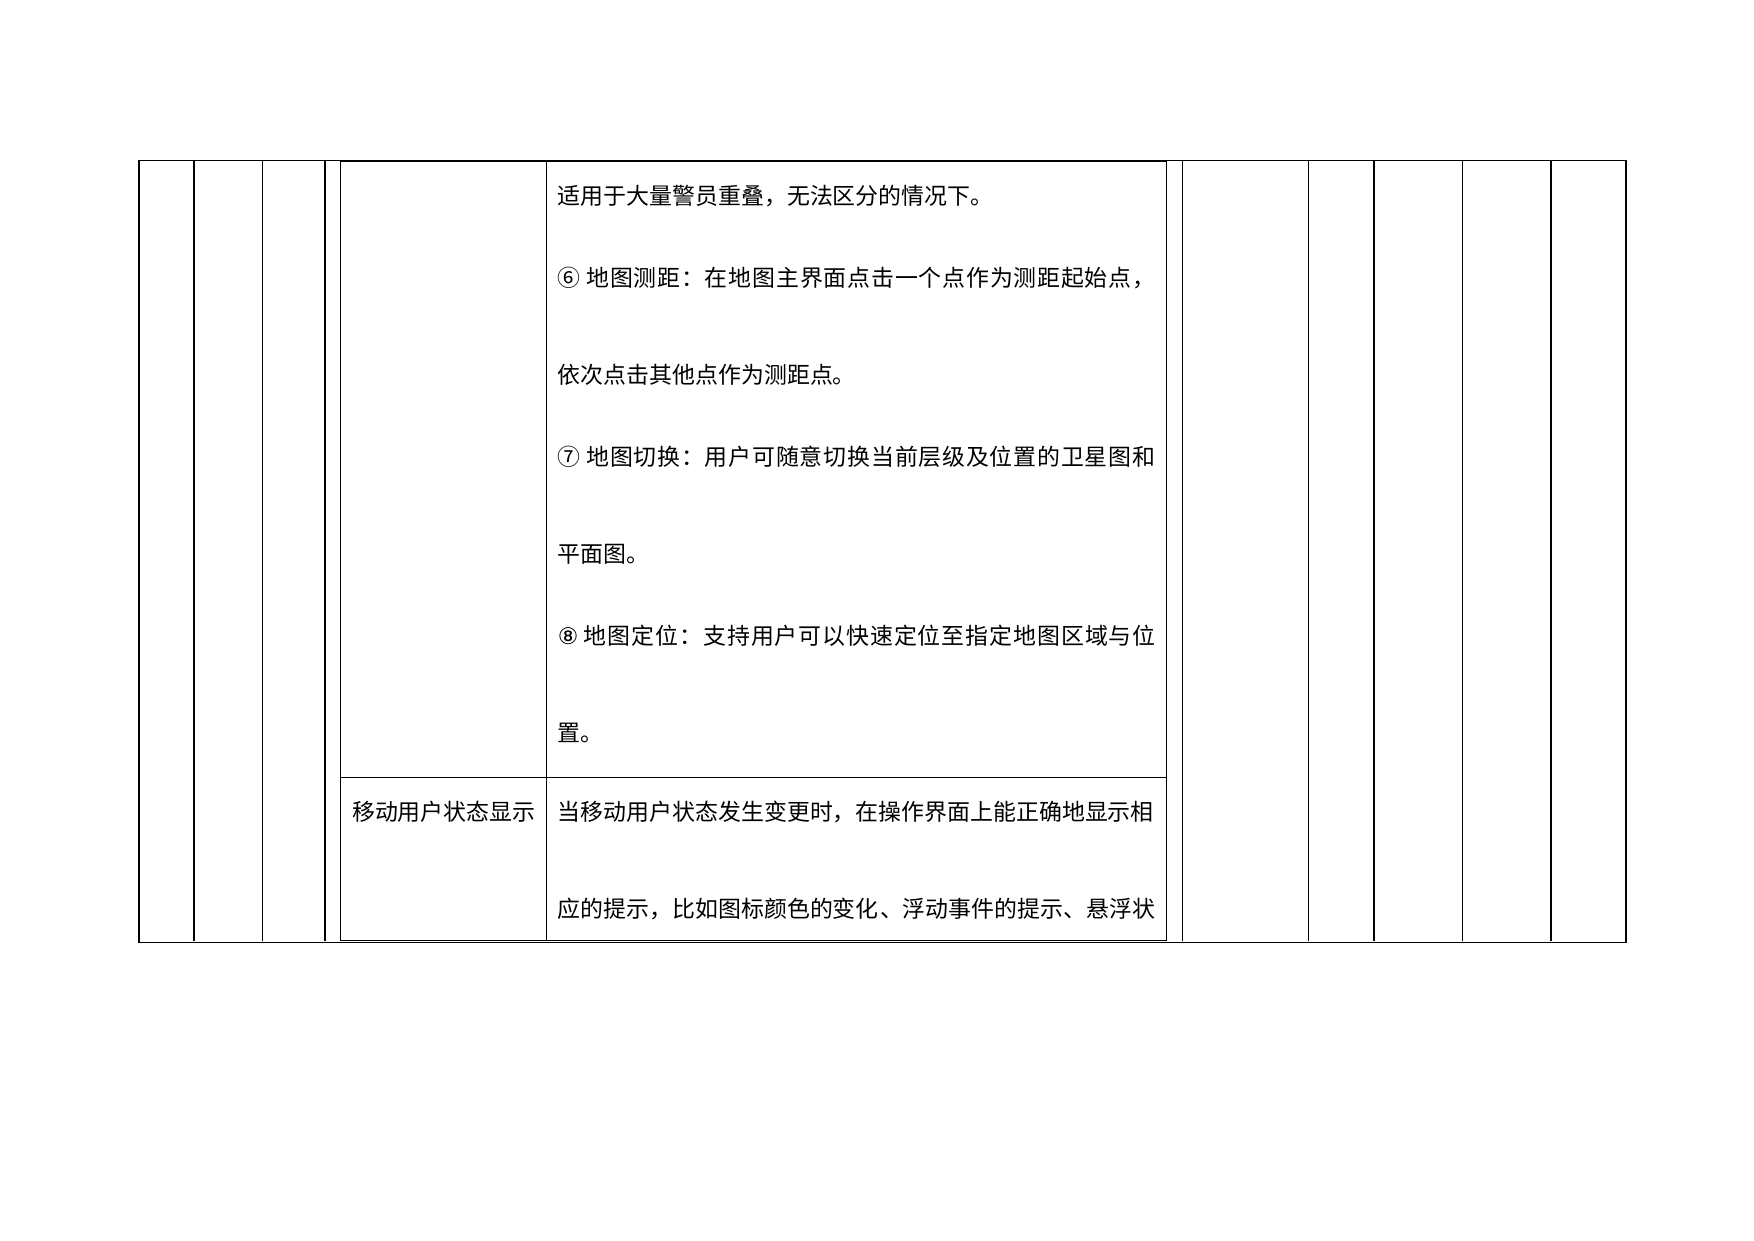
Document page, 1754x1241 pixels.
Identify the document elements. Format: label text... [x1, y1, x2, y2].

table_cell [547, 162, 1166, 777]
table_cell 5 [140, 161, 193, 941]
table_cell [1183, 161, 1308, 941]
table_cell [1309, 161, 1373, 941]
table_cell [341, 778, 546, 940]
table_cell [263, 161, 324, 941]
table_cell [1552, 161, 1625, 941]
table_cell [1375, 161, 1462, 941]
table_cell [1463, 161, 1550, 941]
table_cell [326, 161, 340, 941]
table_cell [195, 161, 262, 941]
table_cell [1167, 161, 1182, 941]
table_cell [341, 162, 546, 777]
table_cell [547, 778, 1166, 940]
